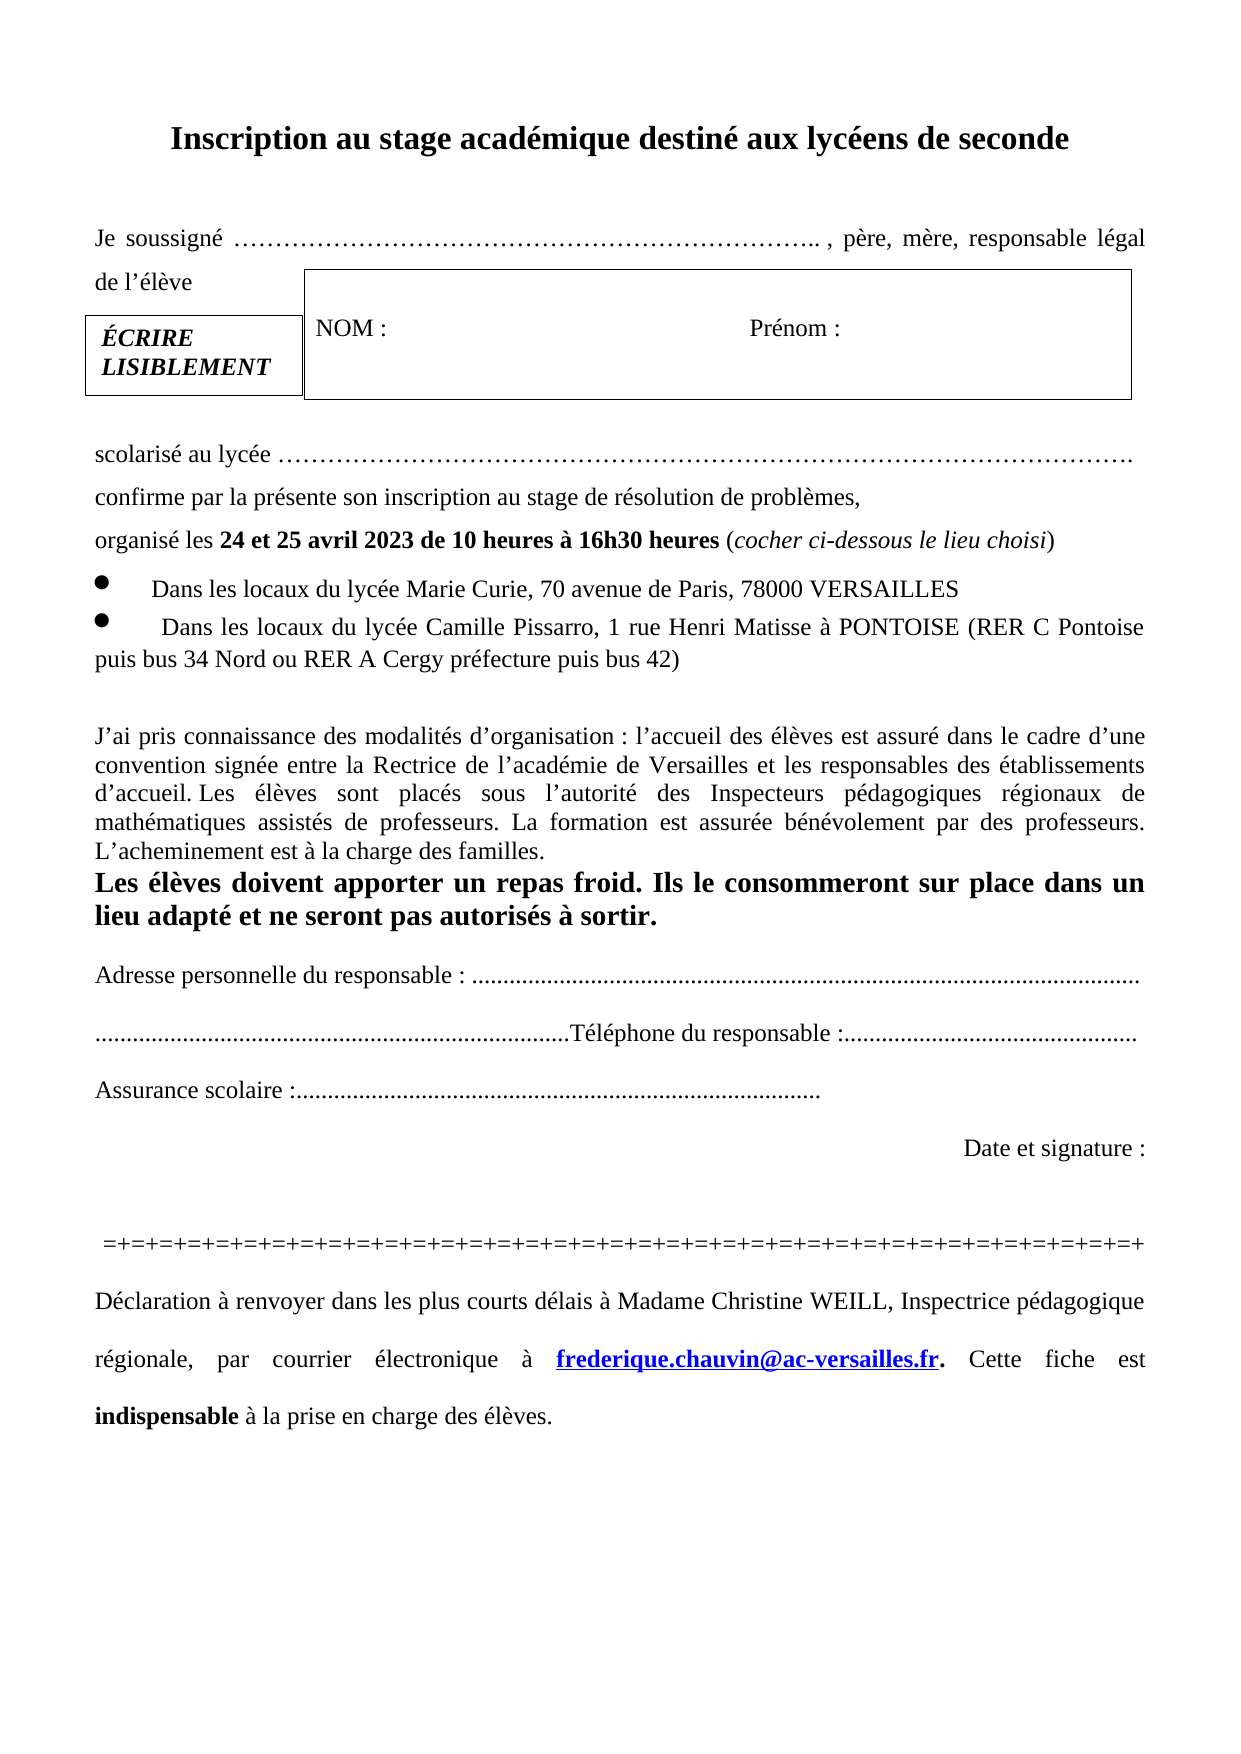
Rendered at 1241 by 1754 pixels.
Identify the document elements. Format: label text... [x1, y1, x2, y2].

text J’ai pris connaissance des modalités d’organisation : l’accueil des élèves est assuré dans le cadre d’une convention signée entre la Rectrice de l’académie de Versailles et les responsables des établissements d’accueil. Les élèves sont placés sous l’autorité des Inspecteurs pédagogiques régionaux de mathématiques assistés de professeurs. La formation est assurée bénévolement par des professeurs. L’acheminement est à la charge des familles. [94, 721, 1146, 865]
table_header NOM : Prénom : [305, 270, 1131, 399]
text Adresse personnelle du responsable : ........................................................................................................... [94, 961, 1146, 989]
text ............................................................................Téléphone du responsable :............................................... [94, 1018, 1146, 1047]
text confirme par la présente son inscription au stage de résolution de problèmes, [94, 482, 1146, 511]
text Assurance scolaire :.................................................................................... [94, 1076, 1146, 1104]
text Dans les locaux du lycée Marie Curie, 70 avenue de Paris, 78000 VERSAILLES [94, 568, 1146, 606]
text Je soussigné …………………………………………………………….. , père, mère, responsable légal de l’élève [94, 223, 1146, 295]
text organisé les 24 et 25 avril 2023 de 10 heures à 16h30 heures (cocher ci-dessous le lieu choisi) [94, 525, 1146, 554]
text =+=+=+=+=+=+=+=+=+=+=+=+=+=+=+=+=+=+=+=+=+=+=+=+=+=+=+=+=+=+=+=+=+=+=+=+=+ [94, 1229, 1146, 1258]
text Dans les locaux du lycée Camille Pissarro, 1 rue Henri Matisse à PONTOISE (RER C Pontoise puis bus 34 Nord ou RER A Cergy préfecture puis bus 42) [94, 606, 1146, 673]
text Date et signature : [94, 1133, 1146, 1162]
text Les élèves doivent apporter un repas froid. Ils le consommeront sur place dans un lieu adapté et ne seront pas autorisés à sortir. [94, 865, 1146, 932]
text Déclaration à renvoyer dans les plus courts délais à Madame Christine WEILL, Inspectrice pédagogique régionale, par courrier électronique à frederique.chauvin@ac-versailles.fr. Cette fiche est indispensable à la prise en charge des élèves. [94, 1286, 1146, 1430]
text scolarisé au lycée …………………………………………………………………………………………. [94, 439, 1146, 468]
text Inscription au stage académique destiné aux lycéens de seconde [94, 118, 1146, 156]
